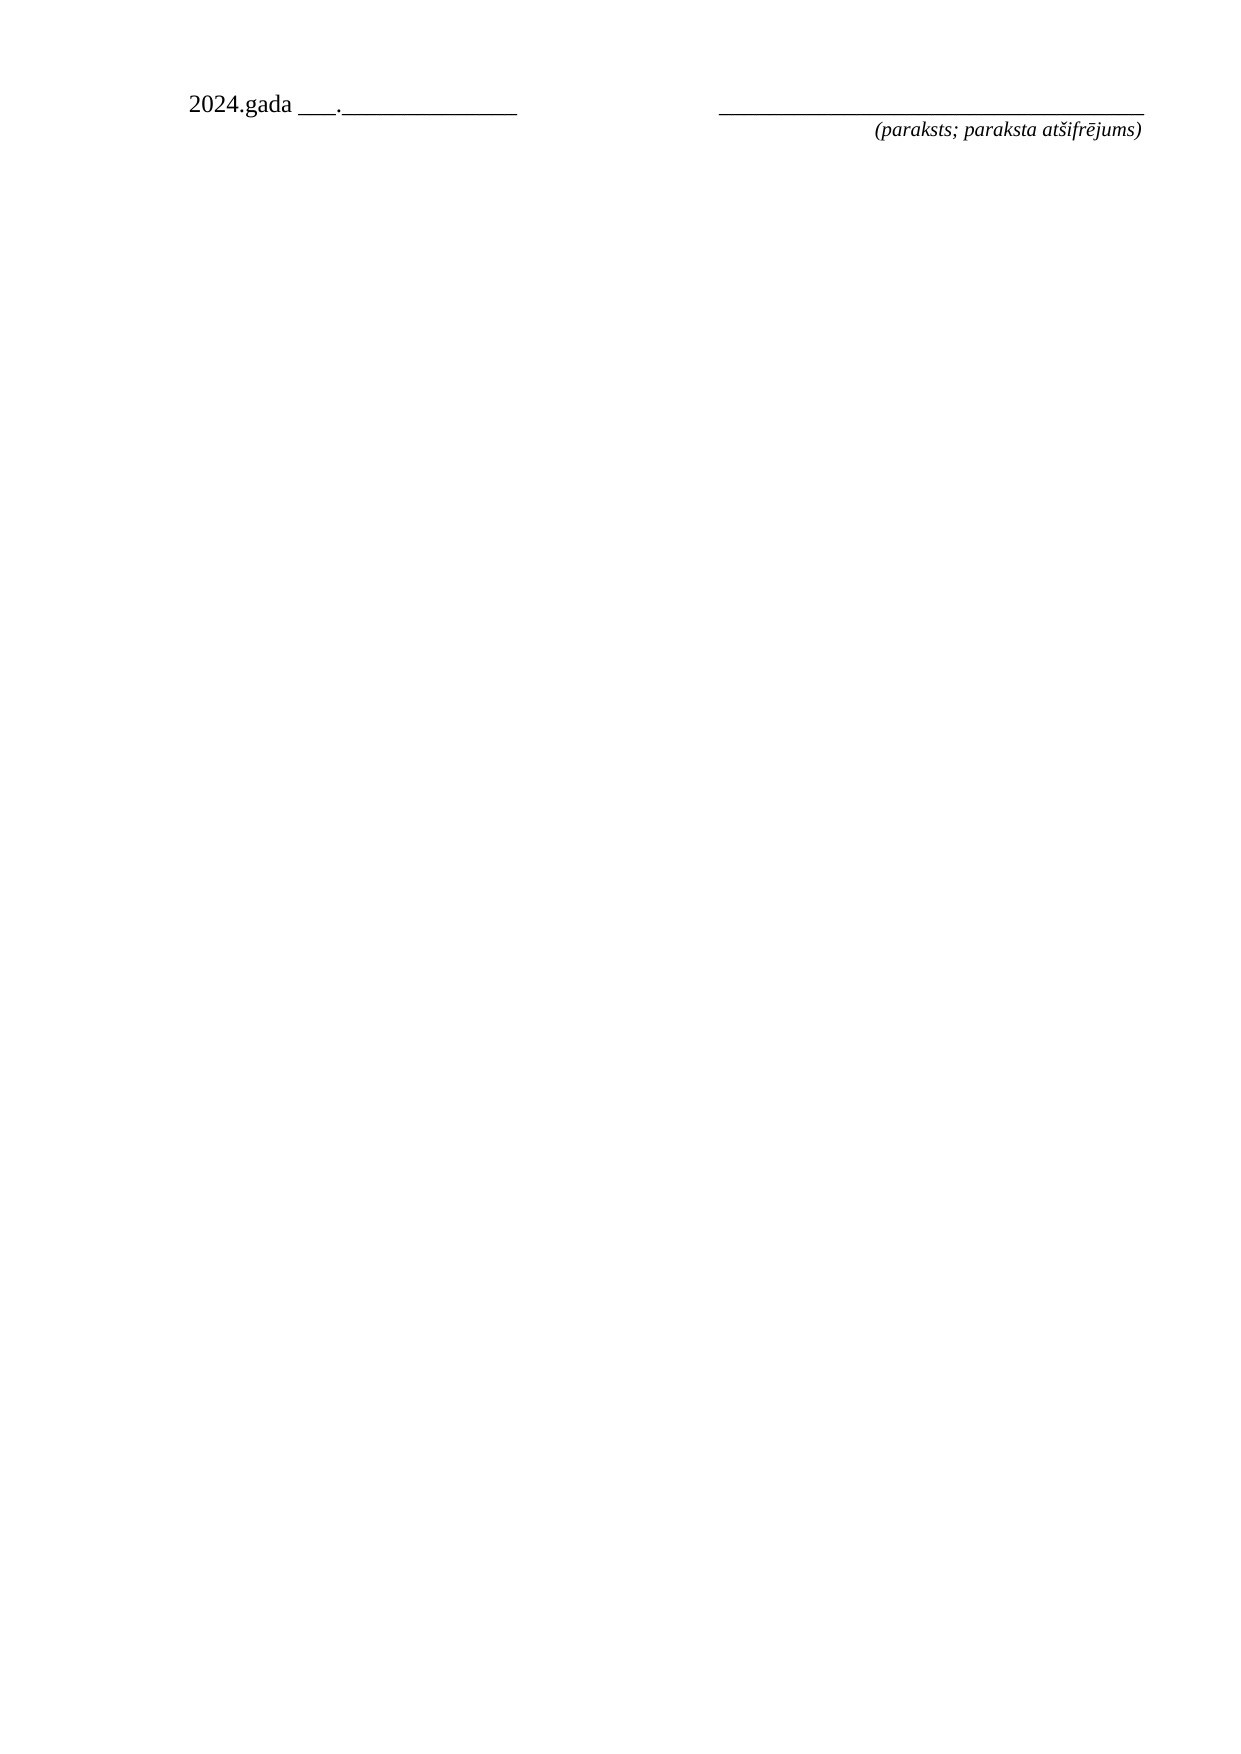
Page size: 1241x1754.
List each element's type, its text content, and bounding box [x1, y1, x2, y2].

table_header __________________________________ (paraksts; paraksta atšifrējums) [548, 89, 1155, 182]
table_header 2024.gada ___.______________ [177, 89, 548, 182]
